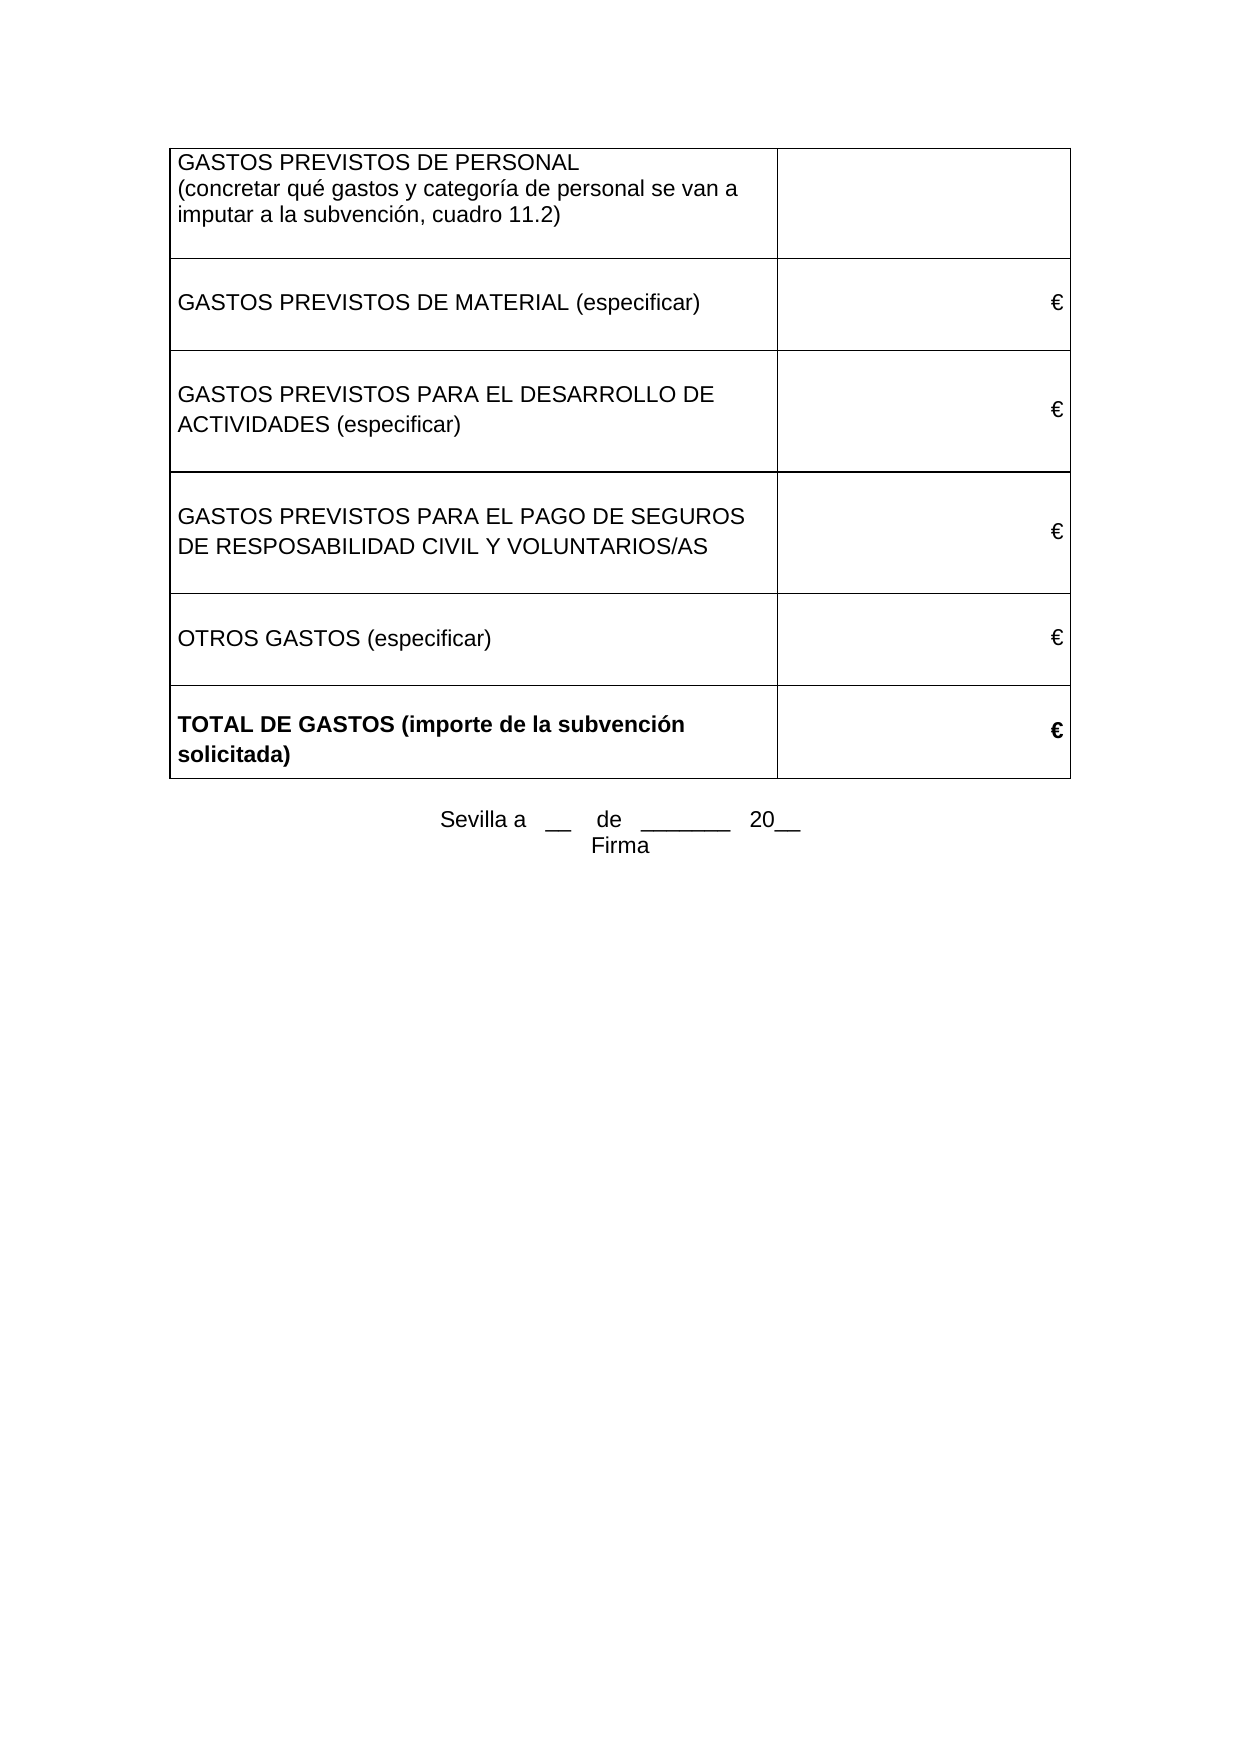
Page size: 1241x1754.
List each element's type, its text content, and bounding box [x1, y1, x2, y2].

text Sevilla a __ de _______ 20__ [177, 806, 1063, 832]
table_cell € [778, 686, 1070, 778]
table_cell € [778, 594, 1070, 685]
table_cell € [778, 351, 1070, 471]
table_cell GASTOS PREVISTOS DE MATERIAL (especificar) [171, 259, 777, 349]
table_cell GASTOS PREVISTOS PARA EL PAGO DE SEGUROS DE RESPOSABILIDAD CIVIL Y VOLUNTARIOS/AS [171, 473, 777, 593]
table_cell € [778, 473, 1070, 593]
table_header € [778, 149, 1070, 258]
table_cell TOTAL DE GASTOS (importe de la subvención solicitada) [171, 686, 777, 778]
table_cell € [778, 259, 1070, 349]
table_cell OTROS GASTOS (especificar) [171, 594, 777, 685]
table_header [171, 149, 777, 258]
table_cell GASTOS PREVISTOS PARA EL DESARROLLO DE ACTIVIDADES (especificar) [171, 351, 777, 471]
text Firma [177, 832, 1063, 858]
